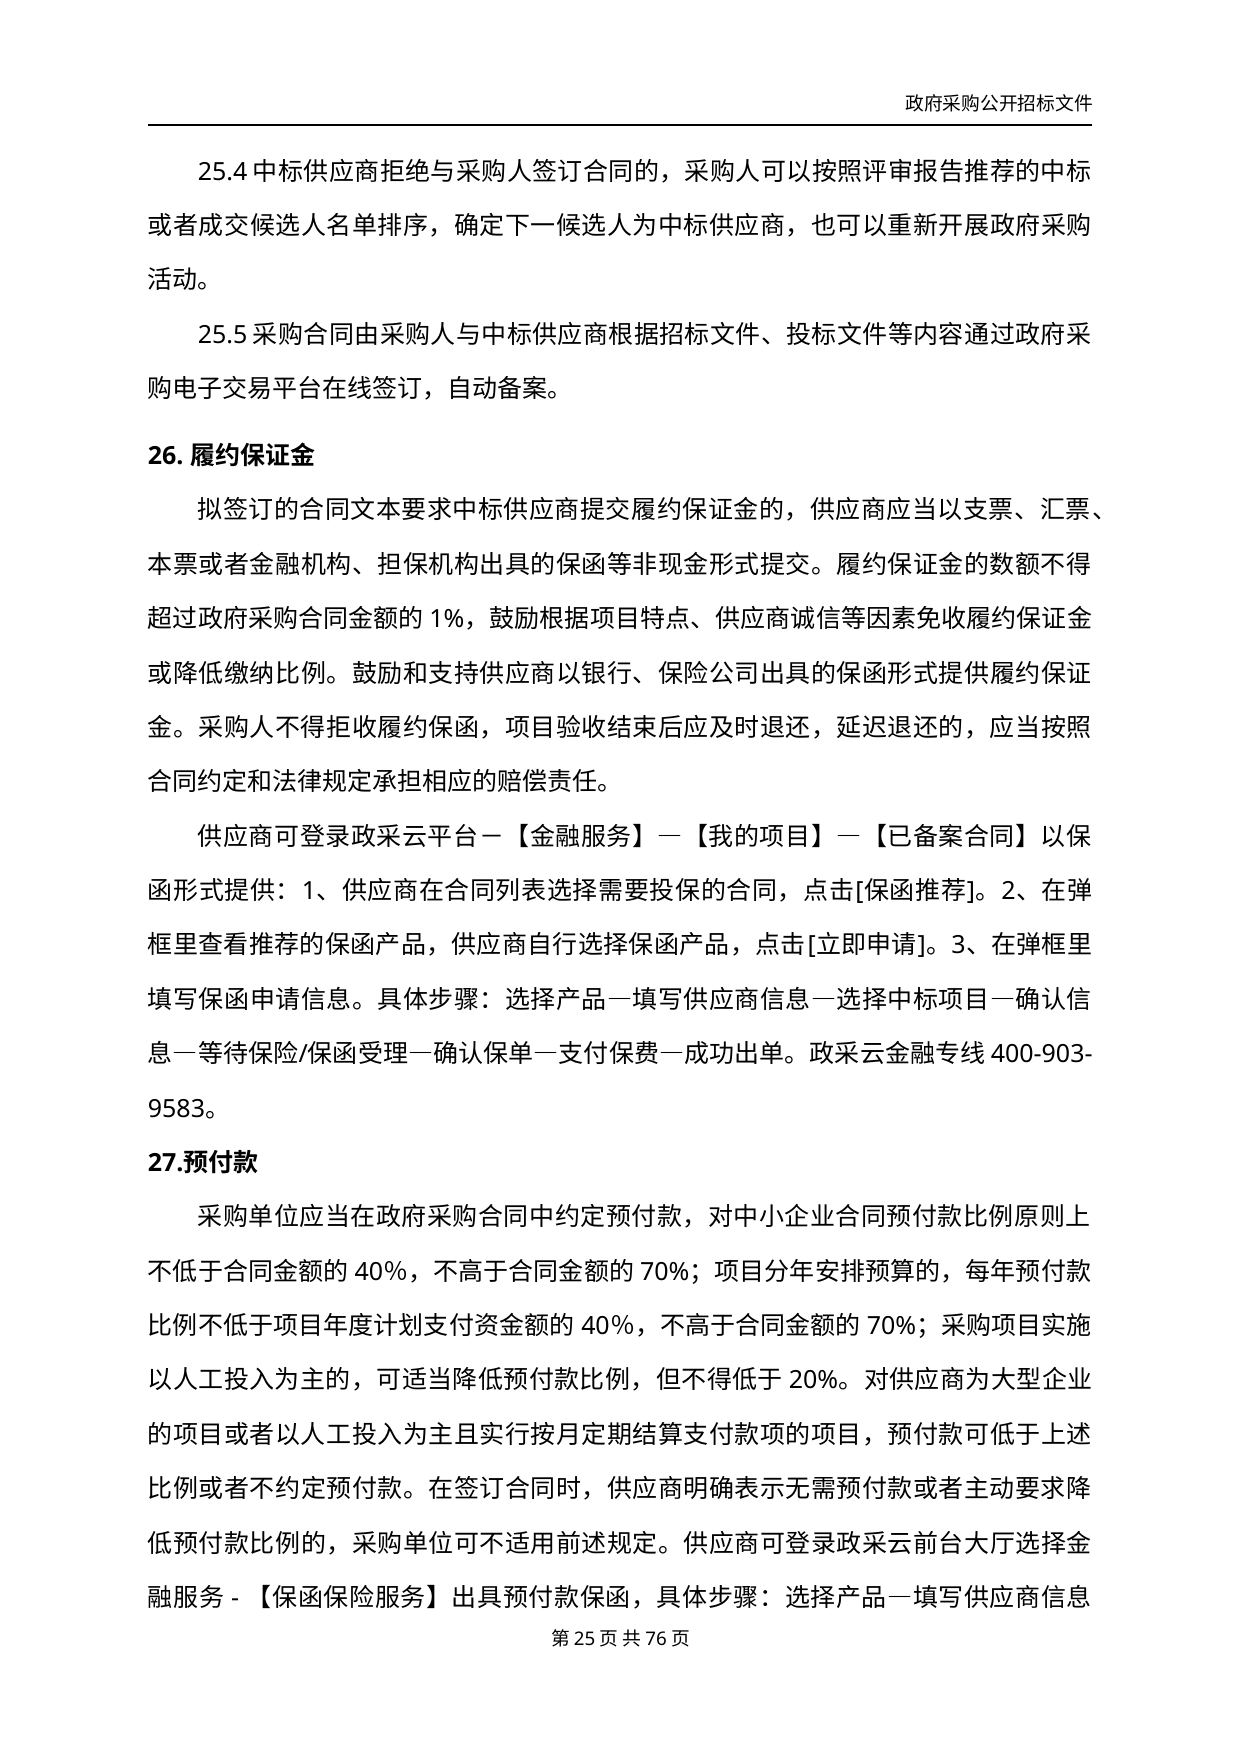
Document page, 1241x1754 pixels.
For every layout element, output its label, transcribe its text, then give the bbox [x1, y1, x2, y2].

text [148, 1197, 1092, 1614]
text 拟签订的合同文本要求中标供应商提交履约保证金的，供应商应当以支票、汇票、本票或者金融机构、担保机构出具的保函等非现金形式提交。履约保证金的数额不得超过政府采购合同金额的1%，鼓励根据项目特点、供应商诚信等因素免收履约保证金或降低缴纳比例。鼓励和支持供应商以银行、保险公司出具的保函形式提供履约保证金。采购人不得拒收履约保函，项目验收结束后应及时退还，延迟退还的，应当按照合同约定和法律规定承担相应的赔偿责任。 [148, 490, 1092, 798]
text 26. 履约保证金 [148, 436, 1092, 472]
text 25.5采购合同由采购人与中标供应商根据招标文件、投标文件等内容通过政府采购电子交易平台在线签订，自动备案。 [148, 314, 1092, 405]
subtitle 27.预付款 [148, 1142, 1092, 1179]
text 供应商可登录政采云平台－【金融服务】—【我的项目】—【已备案合同】以保函形式提供：1、供应商在合同列表选择需要投保的合同，点击[保函推荐]。2、在弹框里查看推荐的保函产品，供应商自行选择保函产品，点击[立即申请]。3、在弹框里填写保函申请信息。具体步骤：选择产品—填写供应商信息—选择中标项目—确认信息—等待保险/保函受理—确认保单—支付保费—成功出单。政采云金融专线400-903-9583。 [148, 816, 1092, 1124]
text 25.4中标供应商拒绝与采购人签订合同的，采购人可以按照评审报告推荐的中标或者成交候选人名单排序，确定下一候选人为中标供应商，也可以重新开展政府采购活动。 [148, 151, 1092, 296]
